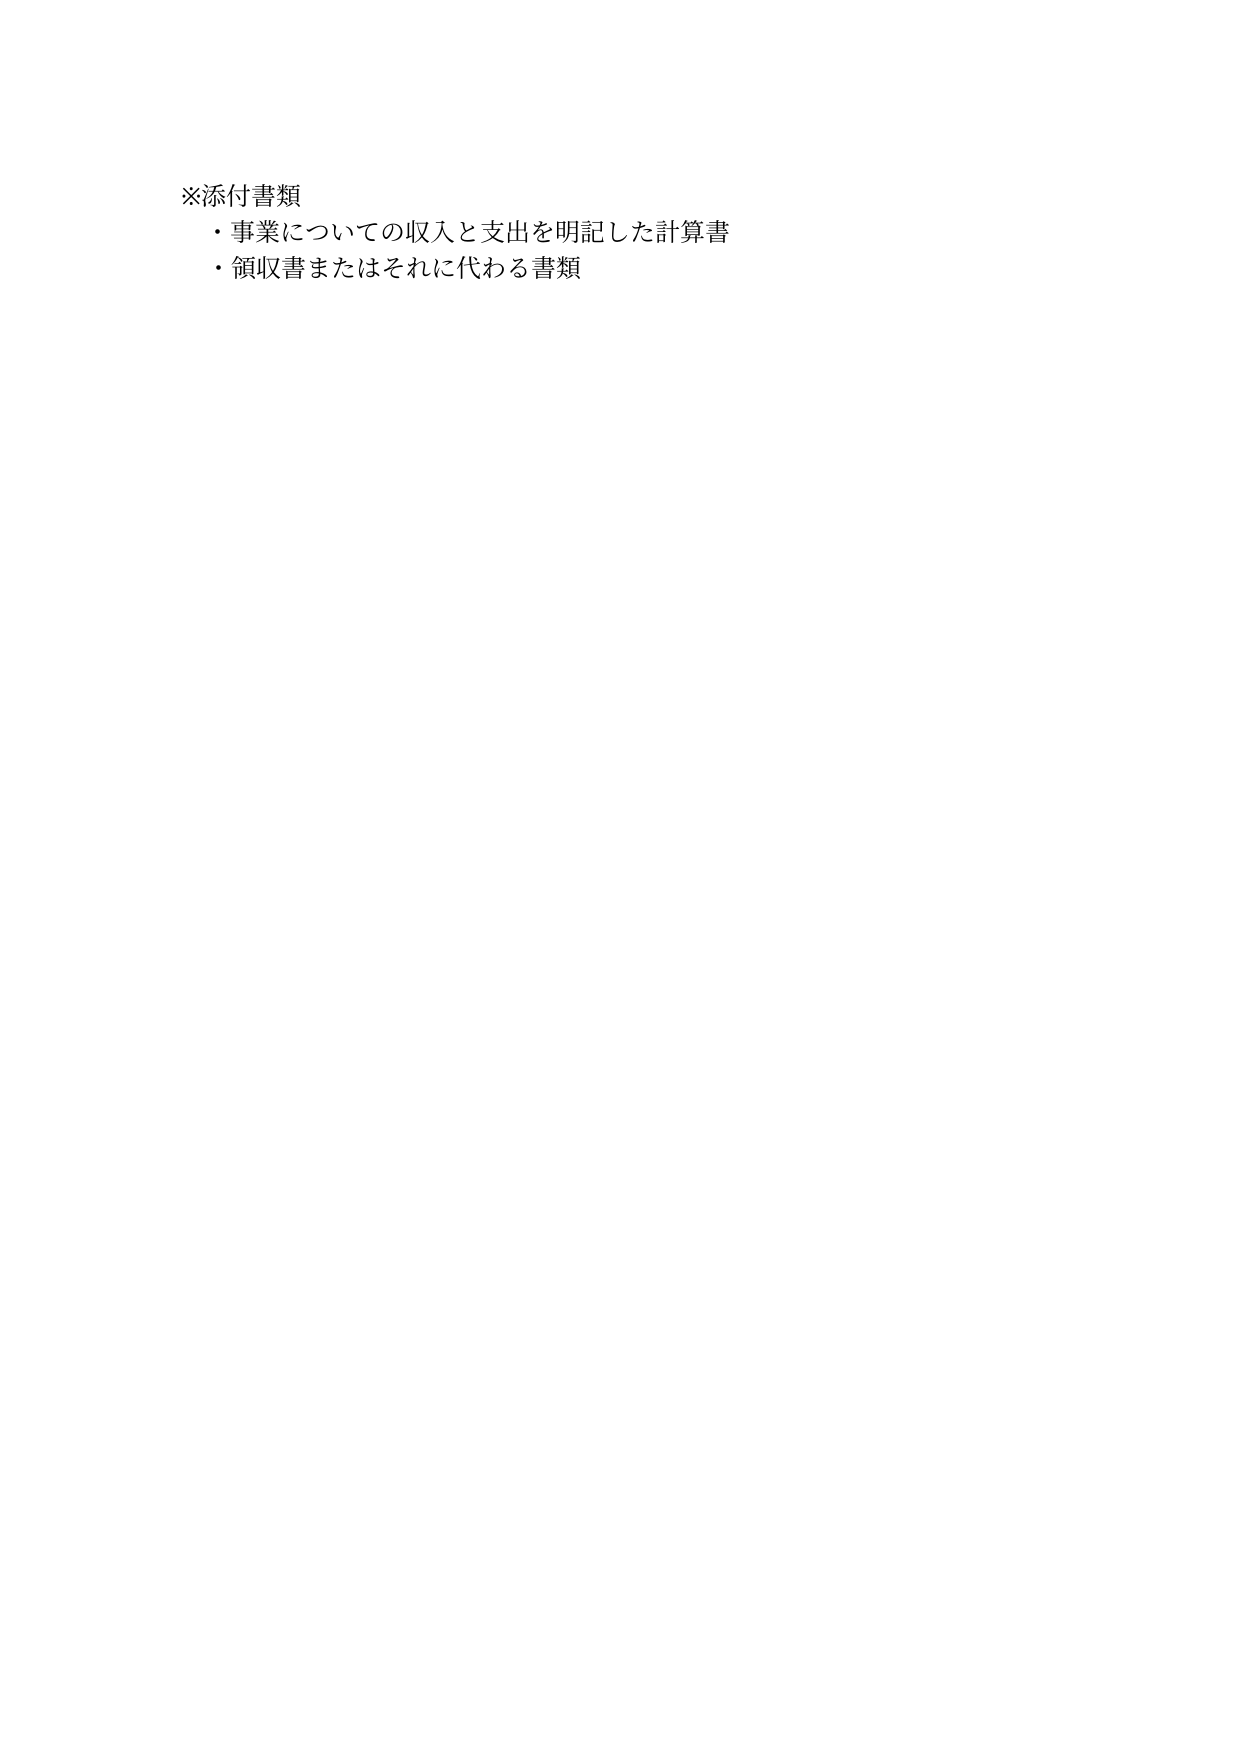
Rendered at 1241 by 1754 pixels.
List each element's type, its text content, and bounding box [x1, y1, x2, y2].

text ・領収書またはそれに代わる書類 [181, 248, 1084, 284]
text ※添付書類 [156, 177, 984, 213]
text ・事業についての収入と支出を明記した計算書 [156, 213, 984, 248]
